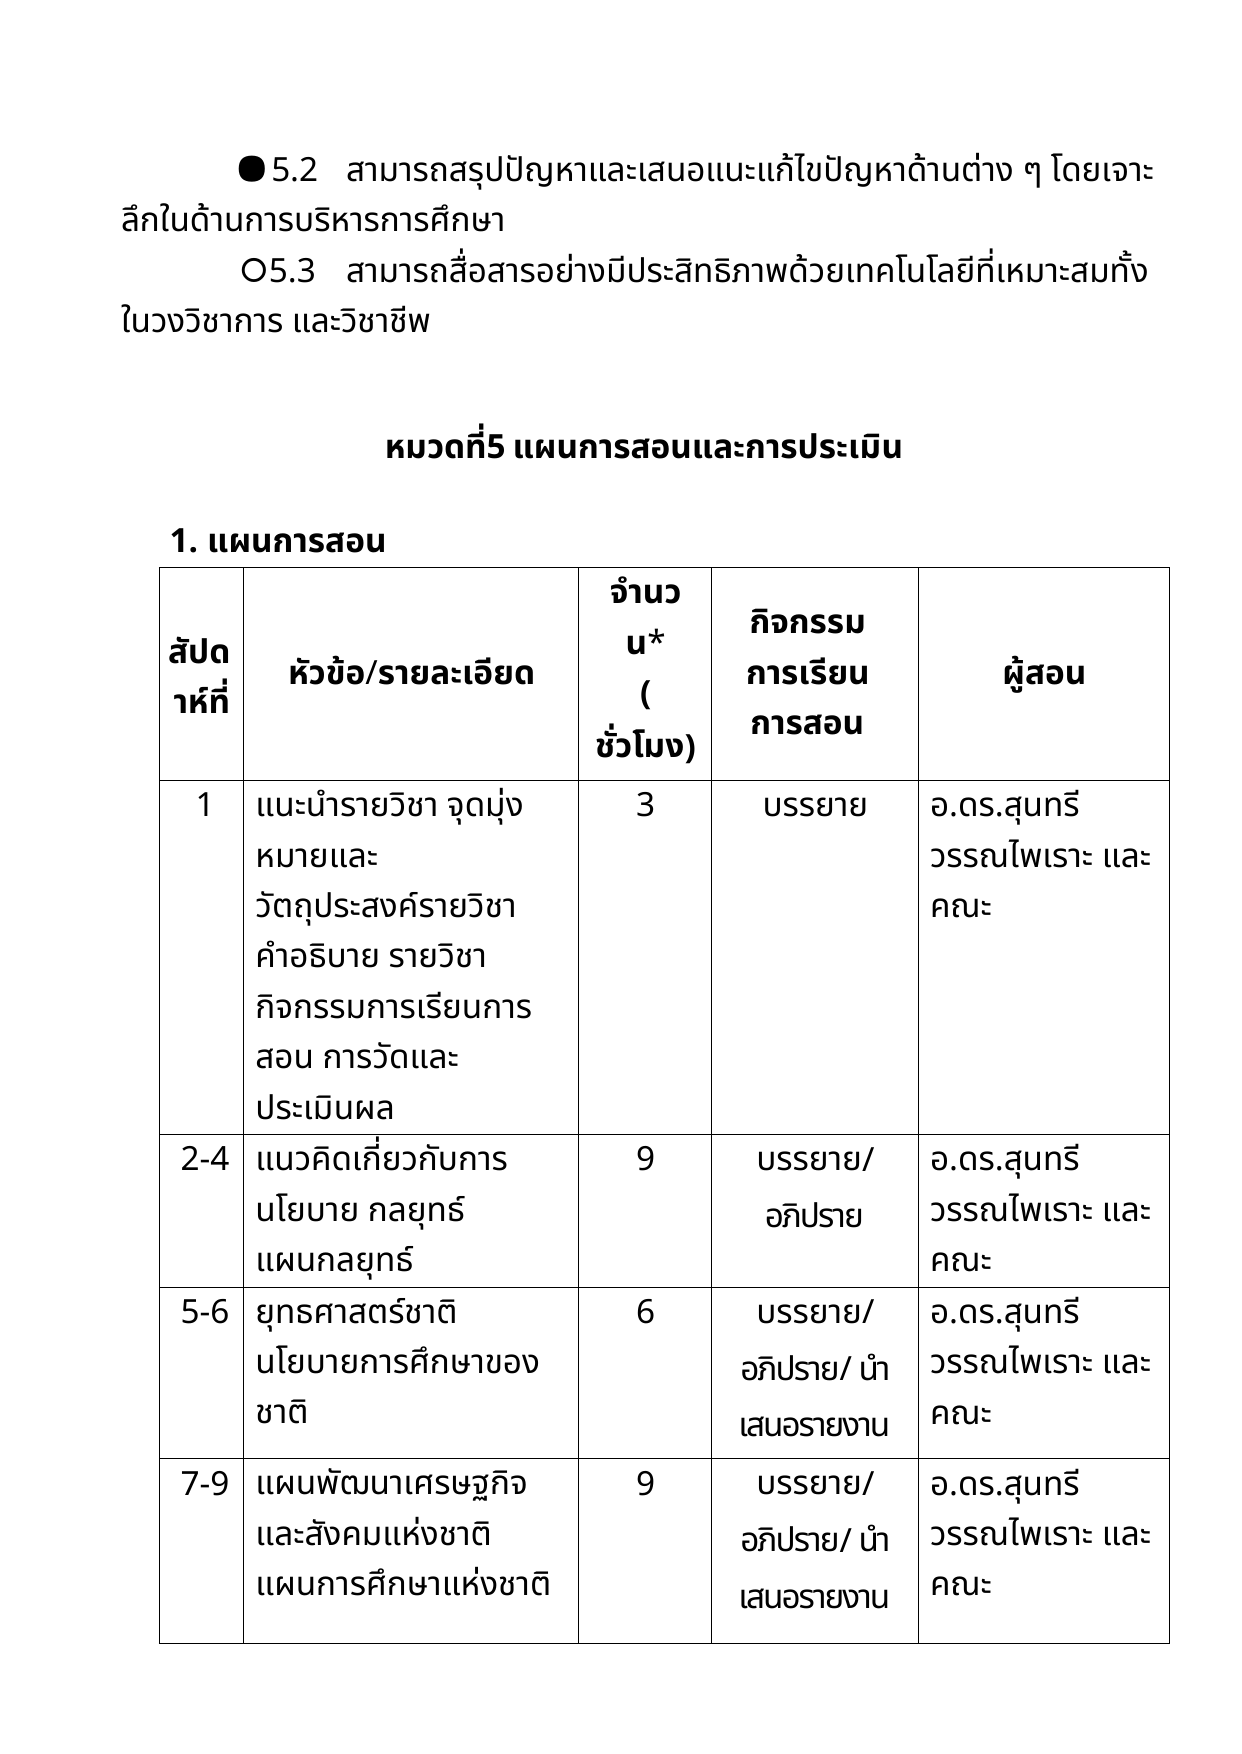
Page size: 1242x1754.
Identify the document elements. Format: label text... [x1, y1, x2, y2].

table_cell บรรยาย [712, 781, 918, 1134]
table_header จำนวน* (ชั่วโมง) [579, 568, 711, 780]
list แผนการสอน [169, 516, 1167, 567]
text 5.2 สามารถสรุปปัญหาและเสนอแนะแก้ไขปัญหาด้านต่าง ๆ โดยเจาะลึกในด้านการบริหารการศึกษา [121, 146, 1167, 247]
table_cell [244, 1459, 578, 1642]
table_cell 9 [579, 1459, 711, 1642]
text หมวดที่5แผนการสอนและการประเมิน [121, 422, 1167, 474]
table_cell บรรยาย/ อภิปราย [712, 1135, 918, 1287]
table_header ผู้สอน [919, 568, 1169, 780]
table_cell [712, 1459, 918, 1642]
table_cell ยุทธศาสตร์ชาติ นโยบายการศึกษาของชาติ [244, 1288, 578, 1458]
table_cell อ.ดร.สุนทรี วรรณไพเราะ และคณะ [919, 781, 1169, 1134]
table_cell 5-6 [160, 1288, 243, 1458]
table_cell 1 [160, 781, 243, 1134]
table_cell 6 [579, 1288, 711, 1458]
table_header สัปดาห์ที่ [160, 568, 243, 780]
table_cell 2-4 [160, 1135, 243, 1287]
table_cell อ.ดร.สุนทรี วรรณไพเราะ และคณะ [919, 1135, 1169, 1287]
text 5.3 สามารถสื่อสารอย่างมีประสิทธิภาพด้วยเทคโนโลยีที่เหมาะสมทั้งในวงวิชาการ และวิชาชีพ [121, 247, 1167, 348]
table_cell 3 [579, 781, 711, 1134]
table_header กิจกรรม การเรียนการสอน [712, 568, 918, 780]
table_cell อ.ดร.สุนทรี วรรณไพเราะ และคณะ [919, 1288, 1169, 1458]
table_cell แนวคิดเกี่ยวกับการนโยบาย กลยุทธ์ แผนกลยุทธ์ [244, 1135, 578, 1287]
table_cell แนะนำรายวิชา จุดมุ่งหมายและ วัตถุประสงค์รายวิชาคำอธิบาย รายวิชา กิจกรรมการเรียนการสอน การวัดและประเมินผล [244, 781, 578, 1134]
table_cell บรรยาย/ อภิปราย/ นำเสนอรายงาน [712, 1288, 918, 1458]
table_cell 7-9 [160, 1459, 243, 1642]
table_cell 9 [579, 1135, 711, 1287]
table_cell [919, 1459, 1169, 1642]
table_header หัวข้อ/รายละเอียด [244, 568, 578, 780]
